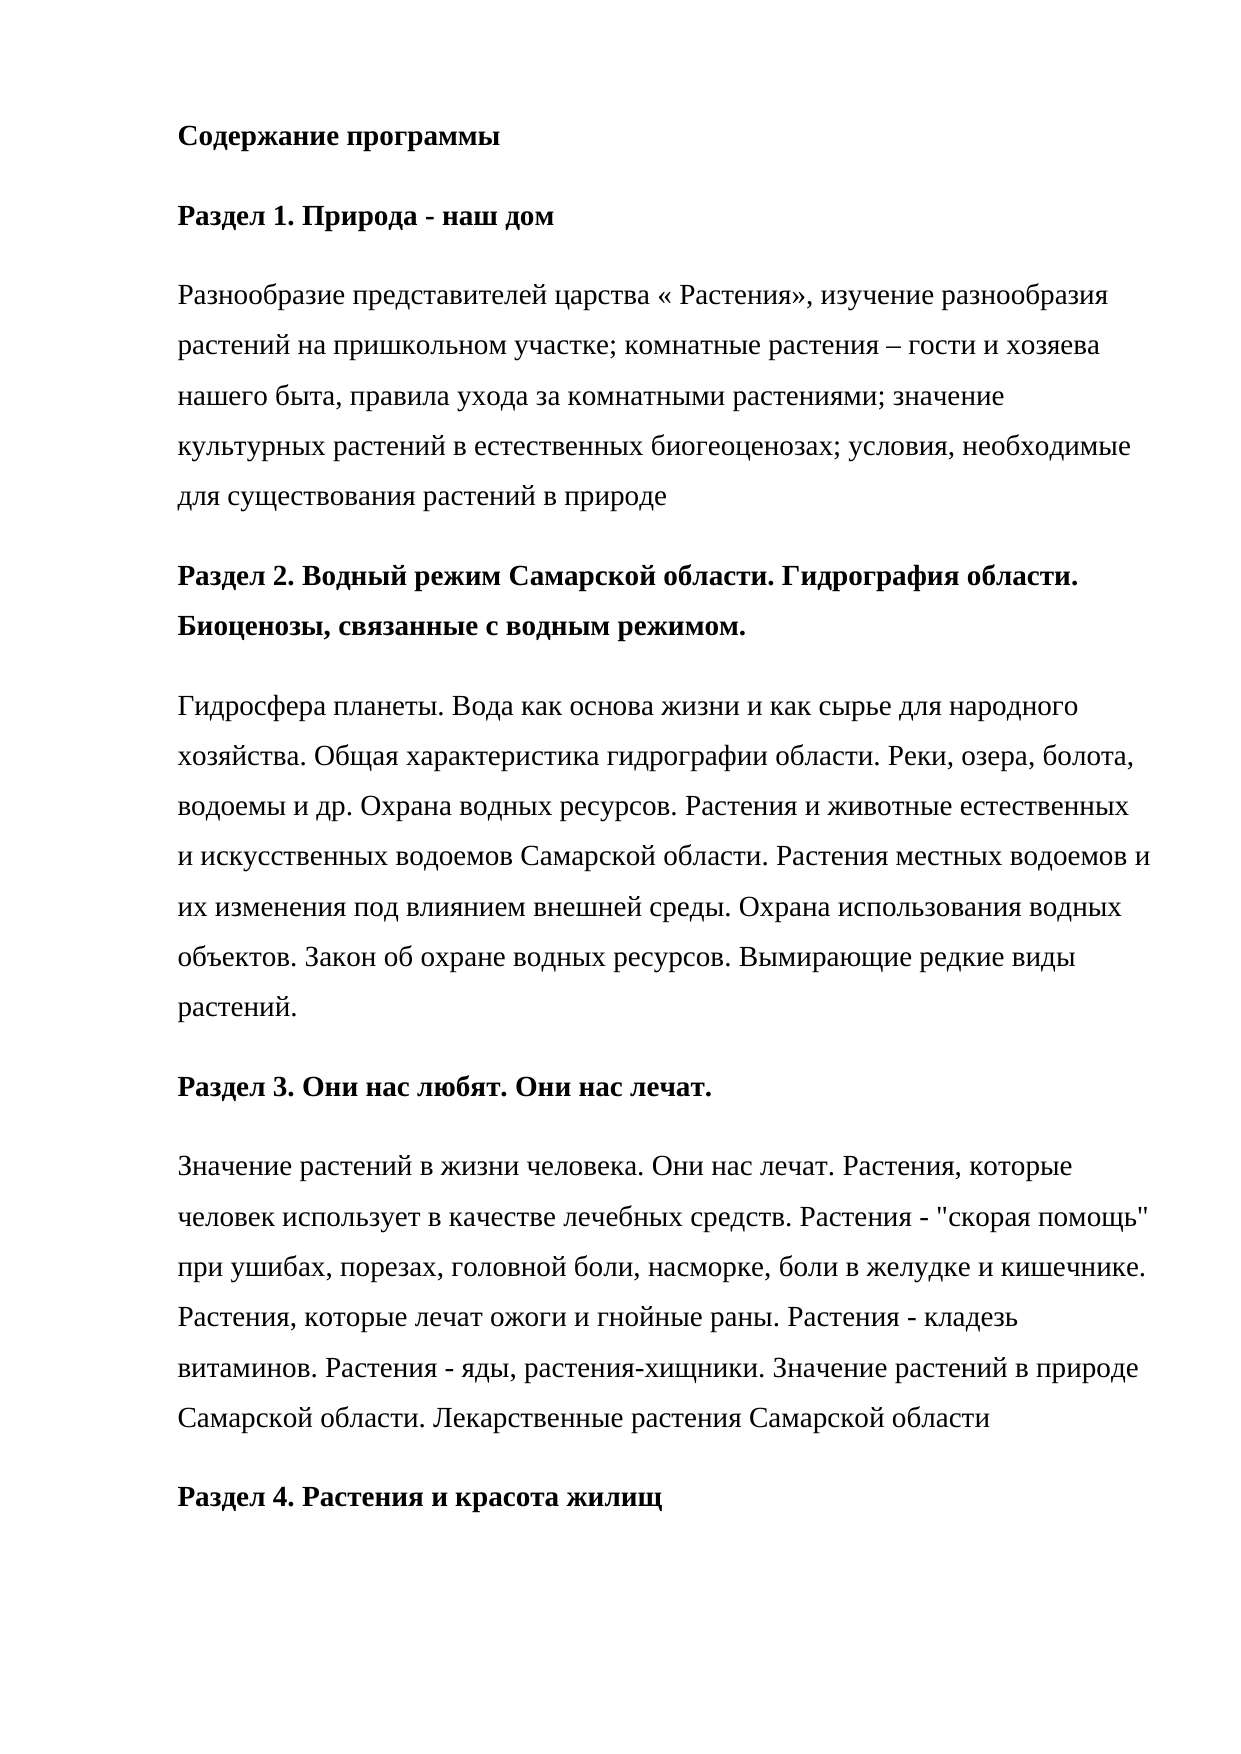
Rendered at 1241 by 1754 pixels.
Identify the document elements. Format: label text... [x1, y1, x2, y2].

text Значение растений в жизни человека. Они нас лечат. Растения, которые человек использует в качестве лечебных средств. Растения - "скорая помощь" при ушибах, порезах, головной боли, насморке, боли в желудке и кишечнике. Растения, которые лечат ожоги и гнойные раны. Растения - кладезь витаминов. Растения - яды, растения-хищники. Значение растений в природе Самарской области. Лекарственные растения Самарской области [177, 1148, 1152, 1433]
text Раздел 1. Природа - наш дом [177, 198, 1152, 231]
text Гидросфера планеты. Вода как основа жизни и как сырье для народного хозяйства. Общая характеристика гидрографии области. Реки, озера, болота, водоемы и др. Охрана водных ресурсов. Растения и животные естественных и искусственных водоемов Самарской области. Растения местных водоемов и их изменения под влиянием внешней среды. Охрана использования водных объектов. Закон об охране водных ресурсов. Вымирающие редкие виды растений. [177, 688, 1152, 1023]
text Раздел 4. Растения и красота жилищ [177, 1479, 1152, 1513]
text Содержание программы [177, 118, 1152, 152]
text Раздел 3. Они нас любят. Они нас лечат. [177, 1069, 1152, 1102]
text Раздел 2. Водный режим Самарской области. Гидрография области. Биоценозы, связанные с водным режимом. [177, 558, 1152, 642]
text Разнообразие представителей царства « Растения», изучение разнообразия растений на пришкольном участке; комнатные растения – гости и хозяева нашего быта, правила ухода за комнатными растениями; значение культурных растений в естественных биогеоценозах; условия, необходимые для существования растений в природе [177, 277, 1152, 512]
